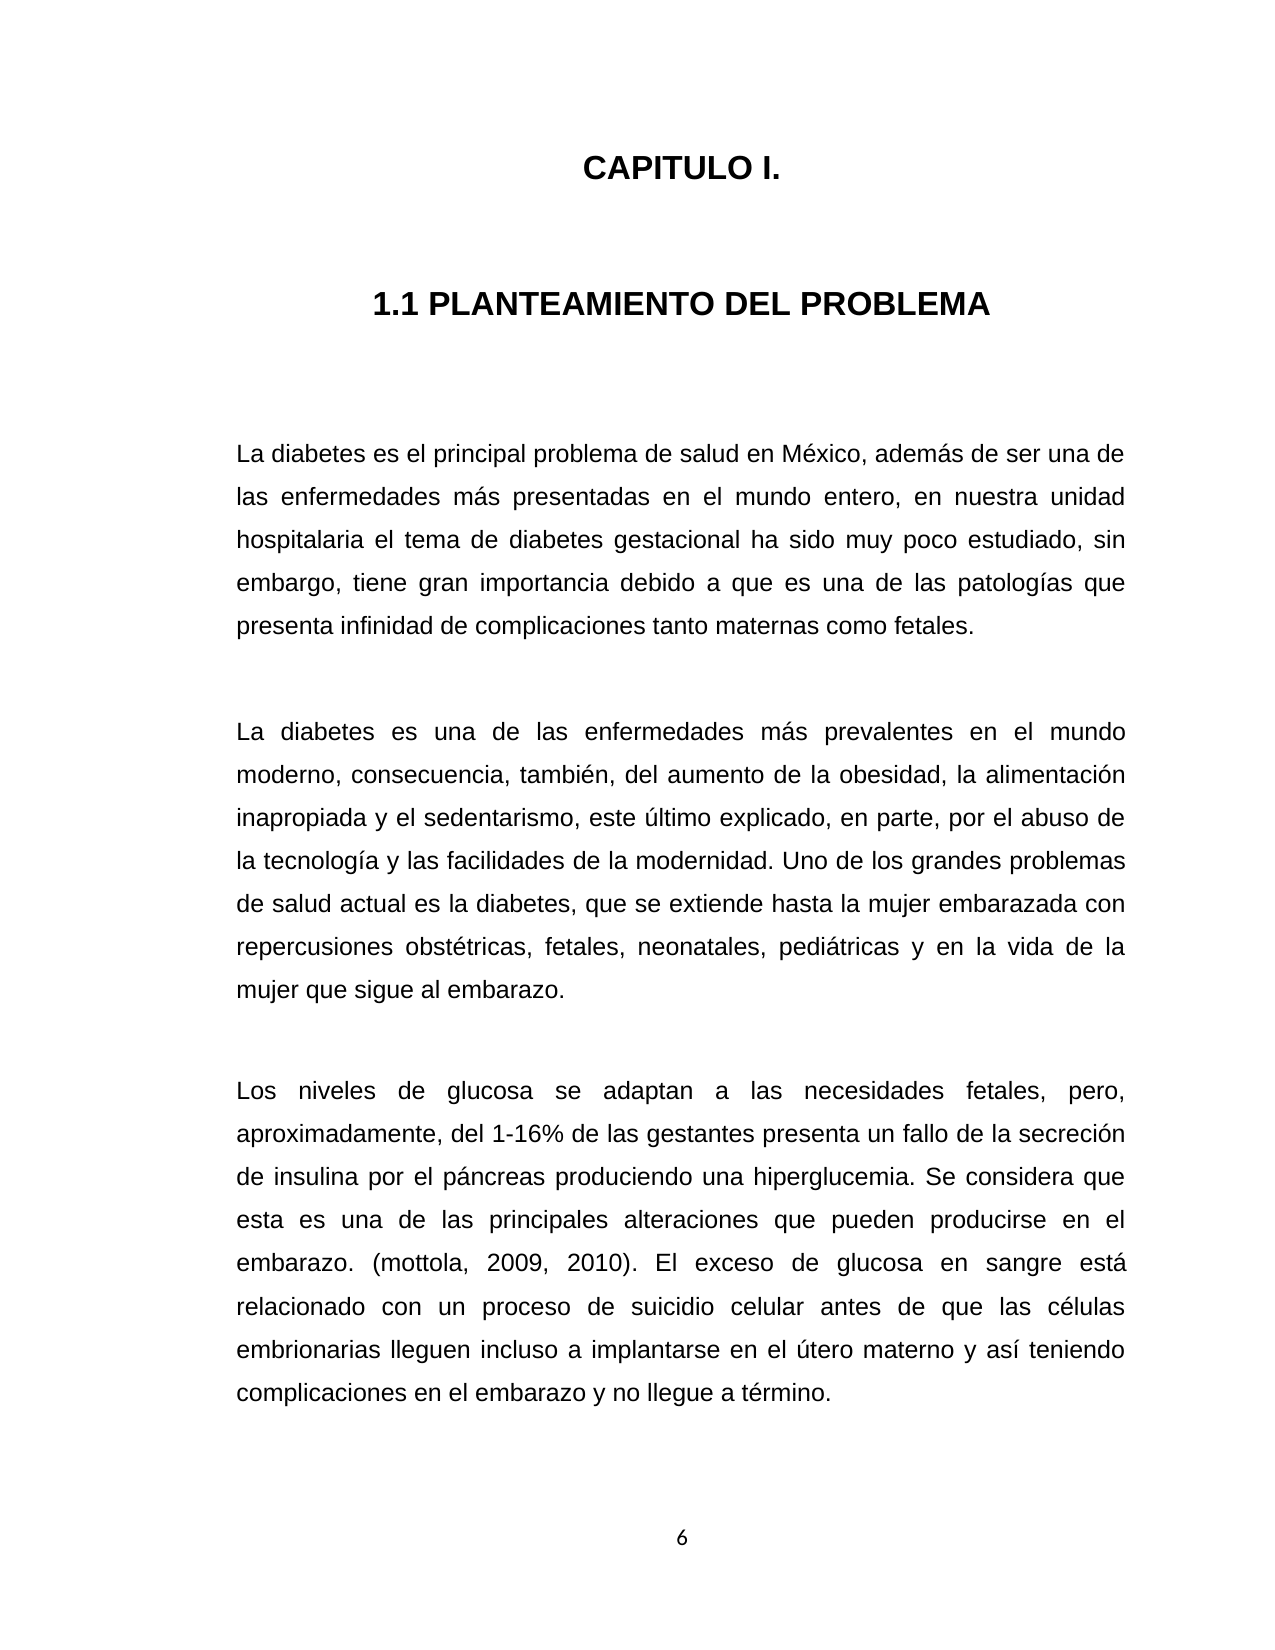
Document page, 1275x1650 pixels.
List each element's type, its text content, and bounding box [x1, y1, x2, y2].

text Los niveles de glucosa se adaptan a las necesidades fetales, pero, aproximadamente, del 1-16% de las gestantes presenta un fallo de la secreción de insulina por el páncreas produciendo una hiperglucemia. Se considera que esta es una de las principales alteraciones que pueden producirse en el embarazo. . El exceso de glucosa en sangre está relacionado con un proceso de suicidio celular antes de que las células embrionarias lleguen incluso a implantarse en el útero materno y así teniendo complicaciones en el embarazo y no llegue a término. [236, 1076, 1127, 1406]
subtitle CAPITULO I. [236, 148, 1127, 186]
text La diabetes es una de las enfermedades más prevalentes en el mundo moderno, consecuencia, también, del aumento de la obesidad, la alimentación inapropiada y el sedentarismo, este último explicado, en parte, por el abuso de la tecnología y las facilidades de la modernidad. Uno de los grandes problemas de salud actual es la diabetes, que se extiende hasta la mujer embarazada con repercusiones obstétricas, fetales, neonatales, pediátricas y en la vida de la mujer que sigue al embarazo. [236, 716, 1127, 1004]
text La diabetes es el principal problema de salud en México, además de ser una de las enfermedades más presentadas en el mundo entero, en nuestra unidad hospitalaria el tema de diabetes gestacional ha sido muy poco estudiado, sin embargo, tiene gran importancia debido a que es una de las patologías que presenta infinidad de complicaciones tanto maternas como fetales. [236, 438, 1127, 640]
subtitle 1.1 PLANTEAMIENTO DEL PROBLEMA [236, 284, 1127, 323]
